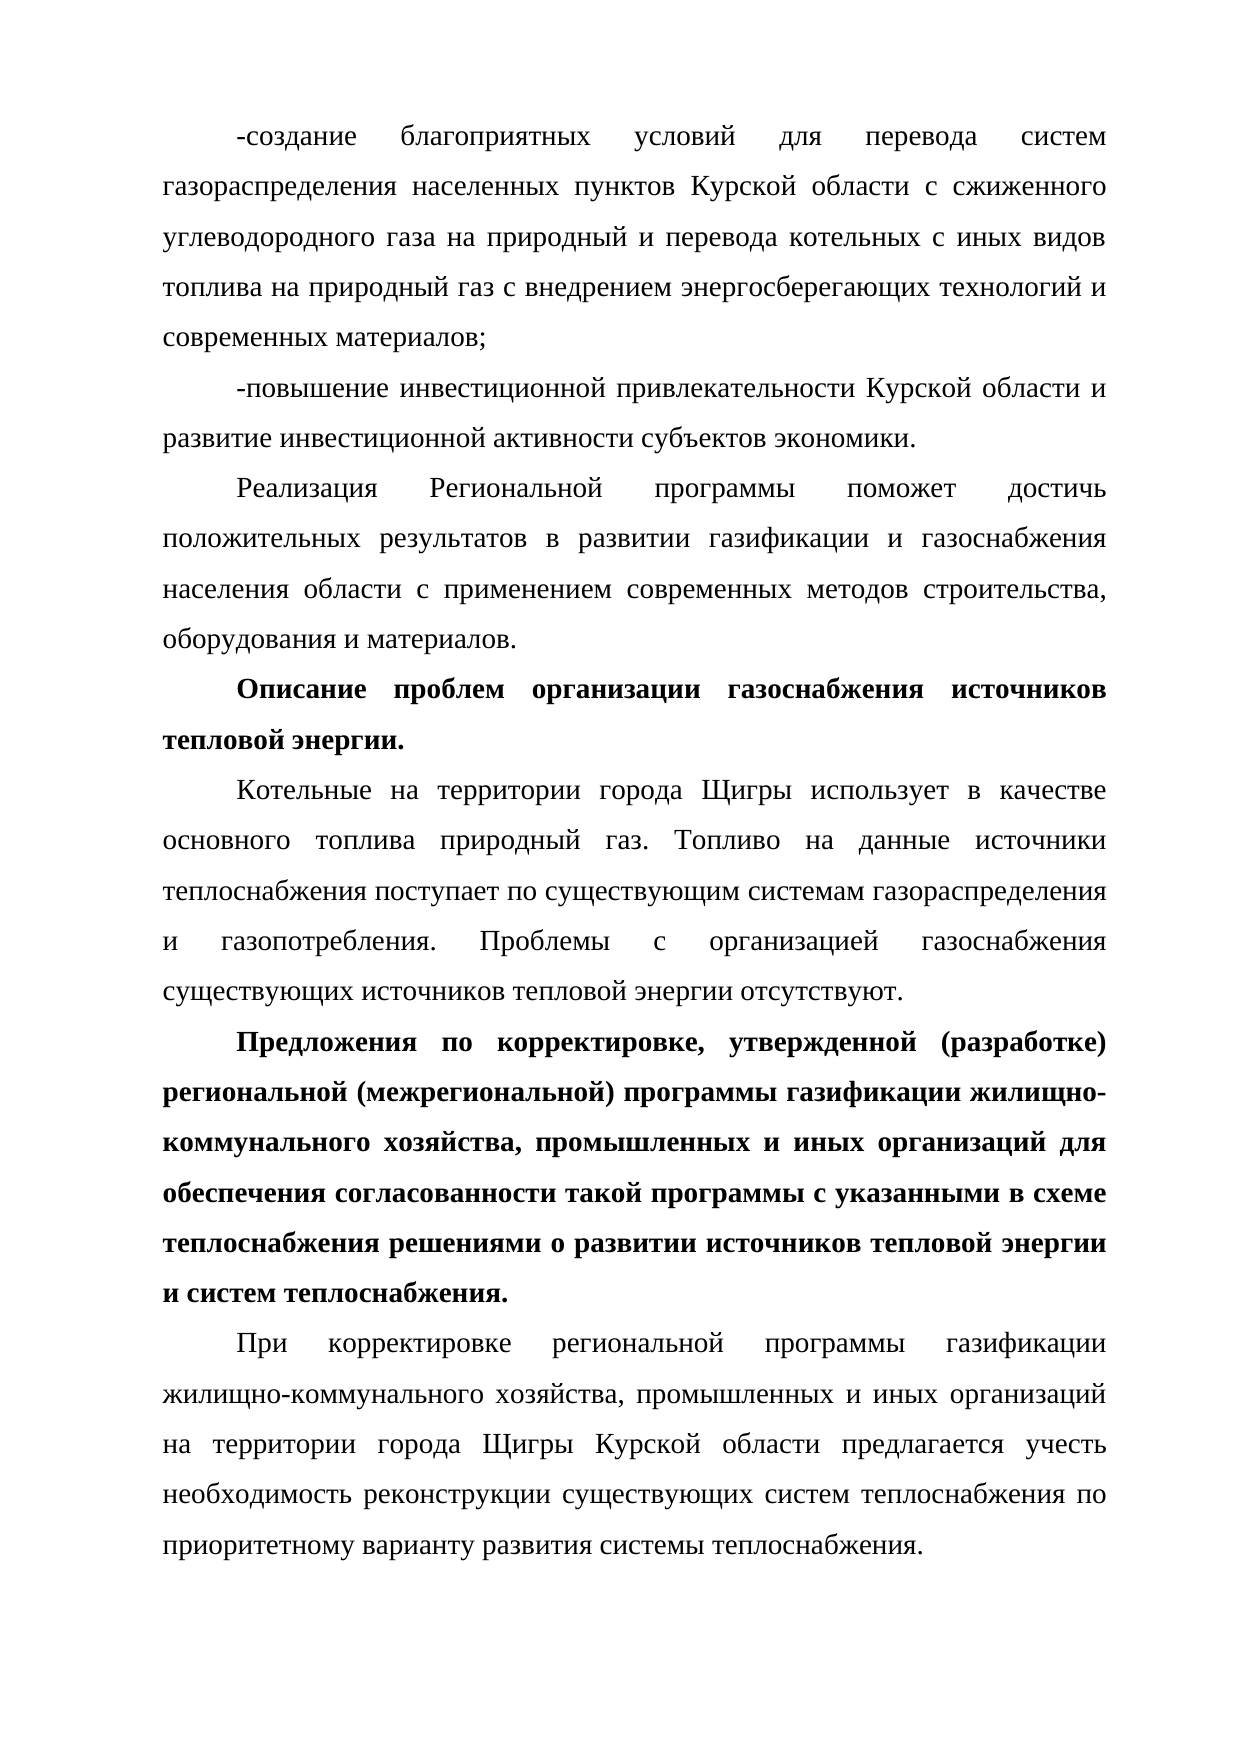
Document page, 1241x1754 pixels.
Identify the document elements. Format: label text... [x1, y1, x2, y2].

list -создание благоприятных условий для перевода систем газораспределения населенных пунктов Курской области с сжиженного углеводородного газа на природный и перевода котельных с иных видов топлива на природный газ с внедрением энергосберегающих технологий и современных материалов; [162, 118, 1107, 353]
list -повышение инвестиционной привлекательности Курской области и развитие инвестиционной активности субъектов экономики. [162, 370, 1107, 453]
text Реализация Региональной программы поможет достичь положительных результатов в развитии газификации и газоснабжения населения области с применением современных методов строительства, оборудования и материалов. [162, 470, 1107, 655]
text При корректировке региональной программы газификации жилищно-коммунального хозяйства, промышленных и иных организаций на территории города Щигры Курской области предлагается учесть необходимость реконструкции существующих систем теплоснабжения по приоритетному варианту развития системы теплоснабжения. [162, 1326, 1107, 1560]
text Описание проблем организации газоснабжения источников тепловой энергии. [162, 672, 1107, 755]
text Предложения по корректировке, утвержденной (разработке) региональной (межрегиональной) программы газификации жилищно-коммунального хозяйства, промышленных и иных организаций для обеспечения согласованности такой программы с указанными в схеме теплоснабжения решениями о развитии источников тепловой энергии и систем теплоснабжения. [162, 1024, 1107, 1309]
text Котельные на территории города Щигры использует в качестве основного топлива природный газ. Топливо на данные источники теплоснабжения поступает по существующим системам газораспределения и газопотребления. Проблемы с организацией газоснабжения существующих источников тепловой энергии отсутствуют. [162, 772, 1107, 1007]
